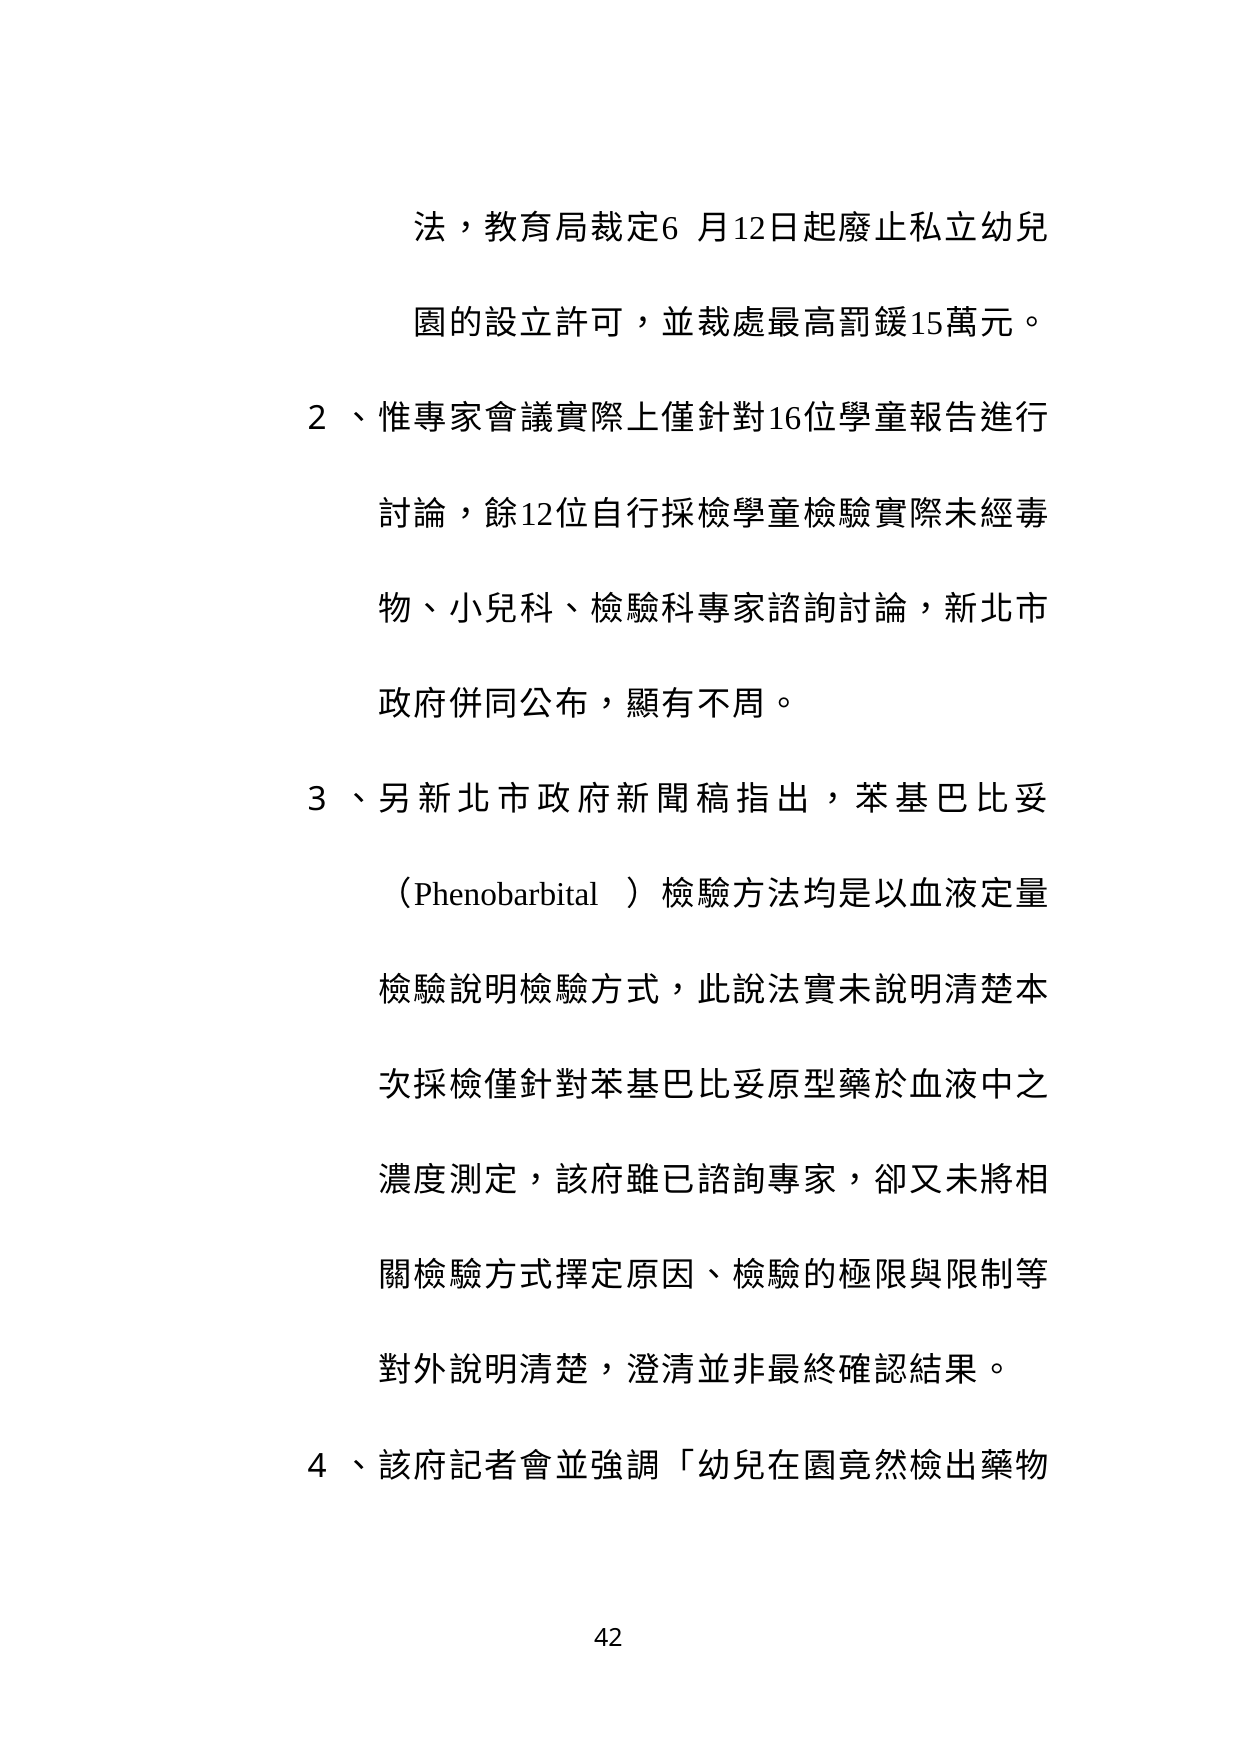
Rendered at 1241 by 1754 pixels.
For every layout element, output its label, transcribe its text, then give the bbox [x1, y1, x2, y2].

subtitle 幼兒在園竟然檢出藥物反應，已違反幼照法，教育局裁定6月12日起廢止私立幼兒園的設立許可，並裁處最高罰鍰15萬元。 [289, 177, 1051, 368]
subtitle 另新北市政府新聞稿指出，苯基巴比妥（Phenobarbital）檢驗方法均是以血液定量檢驗說明檢驗方式，此說法實未說明清楚本次採檢僅針對苯基巴比妥原型藥於血液中之濃度測定，該府雖已諮詢專家，卻又未將相關檢驗方式擇定原因、檢驗的極限與限制等對外說明清楚，澄清並非最終確認結果。 [289, 748, 1051, 1415]
subtitle 惟專家會議實際上僅針對16位學童報告進行討論，餘12位自行採檢學童檢驗實際未經毒物、小兒科、檢驗科專家諮詢討論，新北市政府併同公布，顯有不周。 [289, 368, 1051, 748]
